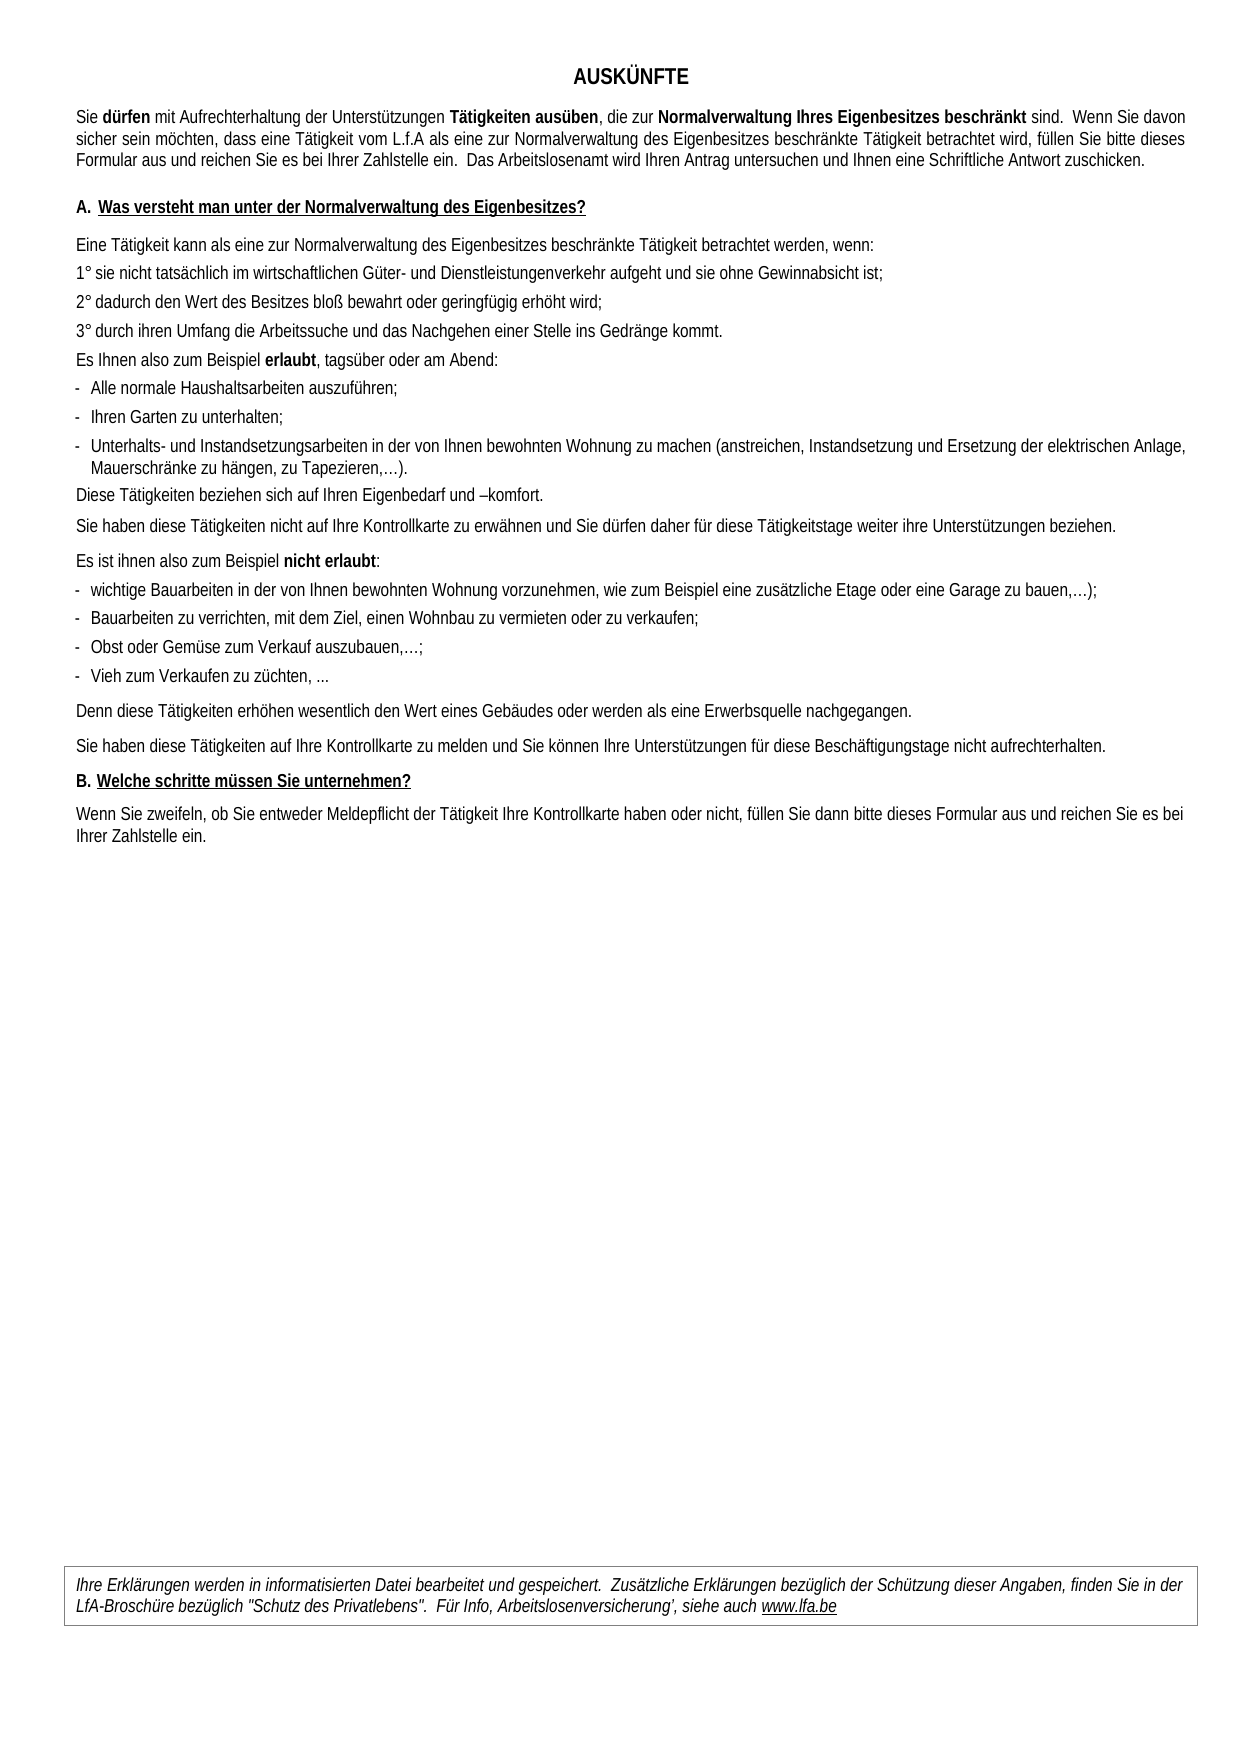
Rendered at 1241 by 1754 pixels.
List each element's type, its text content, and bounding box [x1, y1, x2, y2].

table_header auskünfte Sie dürfen mit Aufrechterhaltung der Unterstützungen Tätigkeiten ausüben, die zur Normalverwaltung Ihres Eigenbesitzes beschränkt sind. Wenn Sie davon sicher sein möchten, dass eine Tätigkeit vom L.f.A als eine zur Normalverwaltung des Eigenbesitzes beschränkte Tätigkeit betrachtet wird, füllen Sie bitte dieses Formular aus und reichen Sie es bei Ihrer Zahlstelle ein. Das Arbeitslosenamt wird Ihren Antrag untersuchen und Ihnen eine Schriftliche Antwort zuschicken. [65, 59, 1197, 183]
table_cell A. Was versteht man unter der Normalverwaltung des Eigenbesitzes? Eine Tätigkeit kann als eine zur Normalverwaltung des Eigenbesitzes beschränkte Tätigkeit betrachtet werden, wenn: 1° sie nicht tatsächlich im wirtschaftlichen Güter- und Dienstleistungenverkehr aufgeht und sie ohne Gewinnabsicht ist; 2° dadurch den Wert des Besitzes bloß bewahrt oder geringfügig erhöht wird; 3° durch ihren Umfang die Arbeitssuche und das Nachgehen einer Stelle ins Gedränge kommt. Es Ihnen also zum Beispiel erlaubt, tagsüber oder am Abend: - Alle normale Haushaltsarbeiten auszuführen; - Ihren Garten zu unterhalten; - Unterhalts- und Instandsetzungsarbeiten in der von Ihnen bewohnten Wohnung zu machen (anstreichen, Instandsetzung und Ersetzung der elektrischen Anlage, Mauerschränke zu hängen, zu Tapezieren,…). Diese Tätigkeiten beziehen sich auf Ihren Eigenbedarf und –komfort. Sie haben diese Tätigkeiten nicht auf Ihre Kontrollkarte zu erwähnen und Sie dürfen daher für diese Tätigkeitstage weiter ihre Unterstützungen beziehen. Es ist ihnen also zum Beispiel nicht erlaubt: - wichtige Bauarbeiten in der von Ihnen bewohnten Wohnung vorzunehmen, wie zum Beispiel eine zusätzliche Etage oder eine Garage zu bauen,…); - Bauarbeiten zu verrichten, mit dem Ziel, einen Wohnbau zu vermieten oder zu verkaufen; - Obst oder Gemüse zum Verkauf auszubauen,…; - Vieh zum Verkaufen zu züchten, ... Denn diese Tätigkeiten erhöhen wesentlich den Wert eines Gebäudes oder werden als eine Erwerbsquelle nachgegangen. Sie haben diese Tätigkeiten auf Ihre Kontrollkarte zu melden und Sie können Ihre Unterstützungen für diese Beschäftigungstage nicht aufrechterhalten. B. Welche schritte müssen Sie unternehmen? Wenn Sie zweifeln, ob Sie entweder Meldepflicht der Tätigkeit Ihre Kontrollkarte haben oder nicht, füllen Sie dann bitte dieses Formular aus und reichen Sie es bei Ihrer Zahlstelle ein. [65, 184, 1197, 1566]
table_cell Ihre Erklärungen werden in informatisierten Datei bearbeitet und gespeichert. Zusätzliche Erklärungen bezüglich der Schützung dieser Angaben, finden Sie in der LfA-Broschüre bezüglich "Schutz des Privatlebens". Für Info, Arbeitslosenversicherung’, siehe auch www.lfa.be [65, 1567, 1197, 1625]
